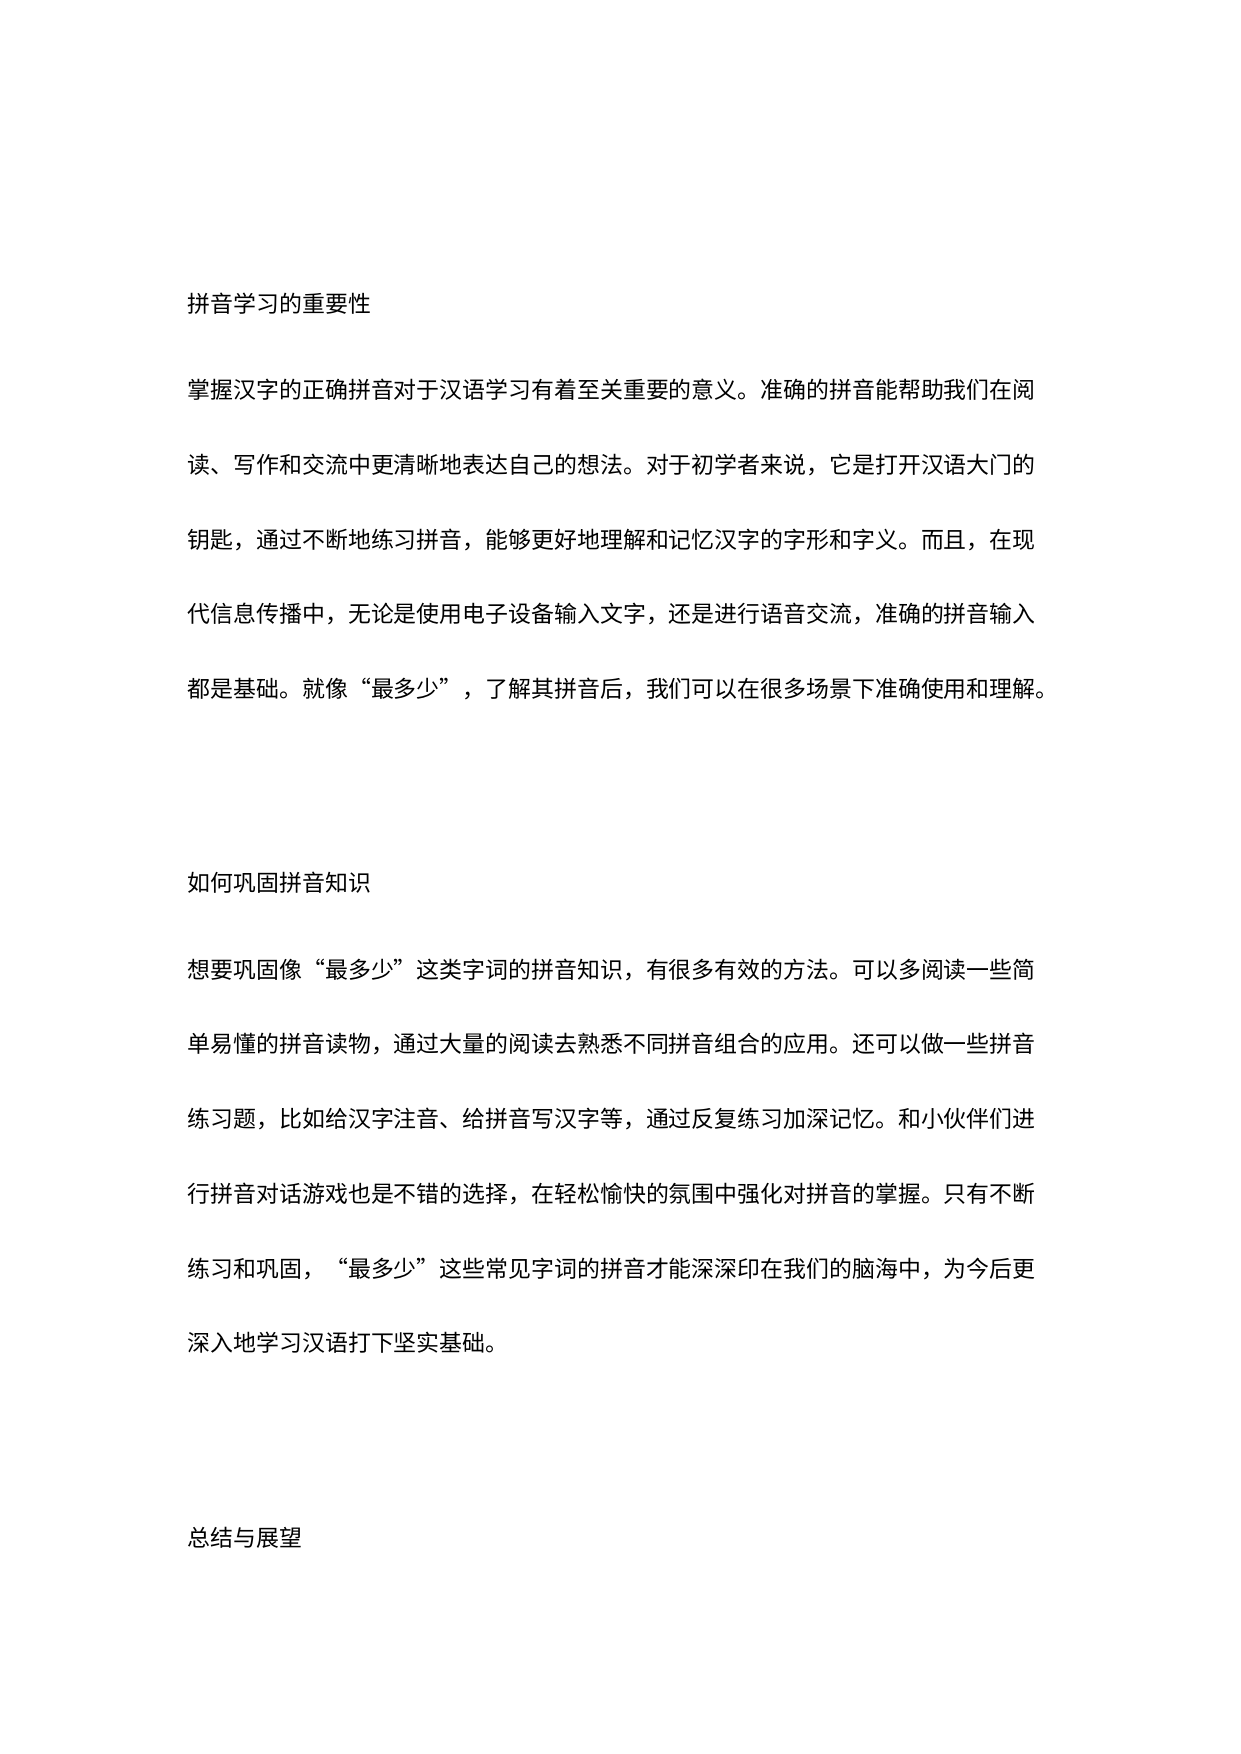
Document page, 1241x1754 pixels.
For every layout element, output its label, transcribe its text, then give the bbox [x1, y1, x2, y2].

text 想要巩固像“最多少”这类字词的拼音知识，有很多有效的方法。可以多阅读一些简单易懂的拼音读物，通过大量的阅读去熟悉不同拼音组合的应用。还可以做一些拼音练习题，比如给汉字注音、给拼音写汉字等，通过反复练习加深记忆。和小伙伴们进行拼音对话游戏也是不错的选择，在轻松愉快的氛围中强化对拼音的掌握。只有不断练习和巩固，“最多少”这些常见字词的拼音才能深深印在我们的脑海中，为今后更深入地学习汉语打下坚实基础。 [187, 936, 1053, 1374]
text 掌握汉字的正确拼音对于汉语学习有着至关重要的意义。准确的拼音能帮助我们在阅读、写作和交流中更清晰地表达自己的想法。对于初学者来说，它是打开汉语大门的钥匙，通过不断地练习拼音，能够更好地理解和记忆汉字的字形和字义。而且，在现代信息传播中，无论是使用电子设备输入文字，还是进行语音交流，准确的拼音输入都是基础。就像“最多少”，了解其拼音后，我们可以在很多场景下准确使用和理解。 [187, 356, 1053, 720]
text 总结与展望 [187, 1503, 1053, 1568]
text 如何巩固拼音知识 [187, 849, 1053, 914]
text 拼音学习的重要性 [187, 270, 1053, 335]
